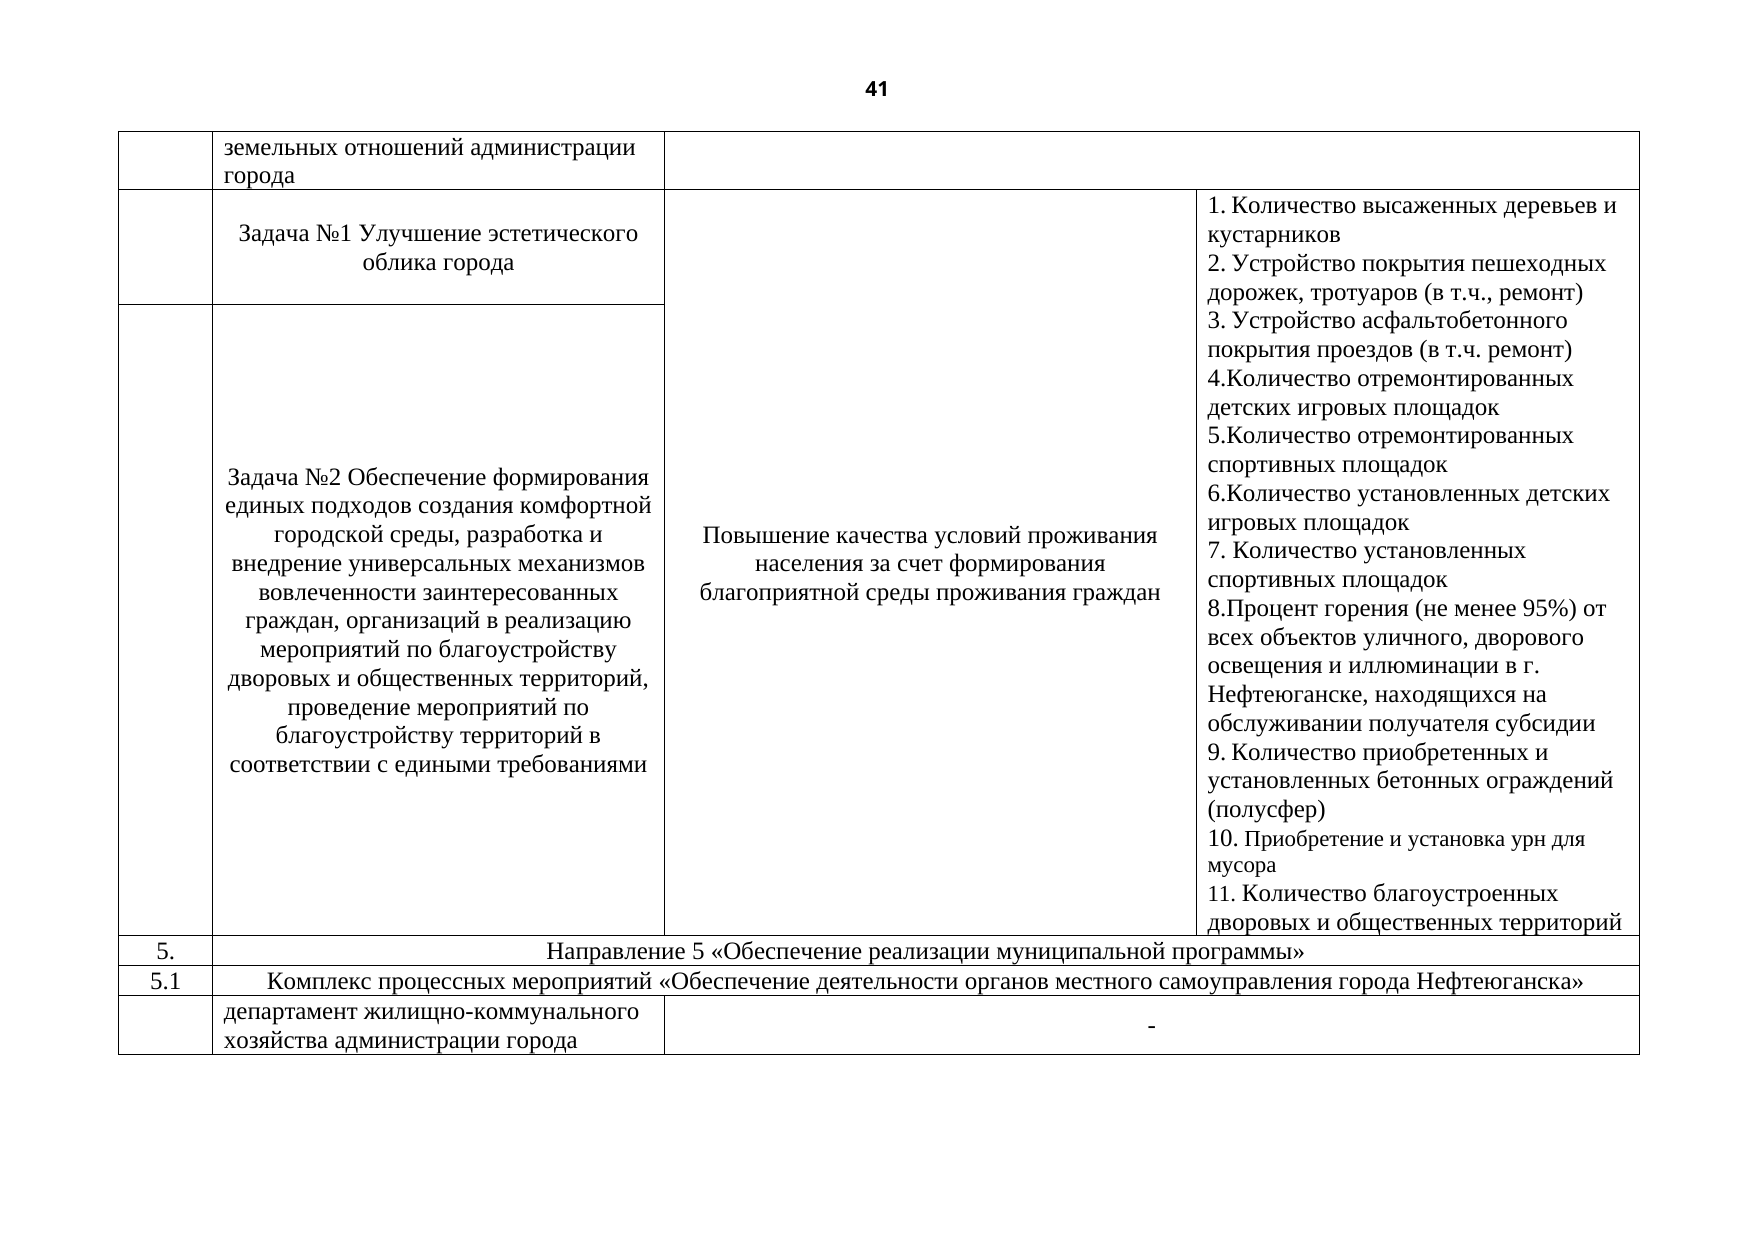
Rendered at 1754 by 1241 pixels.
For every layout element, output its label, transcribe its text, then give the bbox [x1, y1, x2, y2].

table_cell [119, 996, 212, 1053]
table_cell - [665, 996, 1639, 1053]
table_cell Задача №2 Обеспечение формирования единых подходов создания комфортной городской среды, разработка и внедрение универсальных механизмов вовлеченности заинтересованных граждан, организаций в реализацию мероприятий по благоустройству дворовых и общественных территорий, проведение мероприятий по благоустройству территорий в соответствии с едиными требованиями [213, 305, 664, 935]
table_cell Задача №1 Улучшение эстетического облика города [213, 190, 664, 304]
table_cell - [665, 132, 1639, 189]
table_cell Повышение качества условий проживания населения за счет формирования благоприятной среды проживания граждан [665, 190, 1196, 935]
table_cell [119, 132, 212, 189]
table_cell департамент жилищно-коммунального хозяйства администрации города [213, 996, 664, 1053]
table_cell 5.1 [119, 966, 212, 995]
table_cell Комплекс процессных мероприятий «Обеспечение деятельности органов местного самоуправления города Нефтеюганска» [213, 966, 1639, 995]
table_cell [119, 190, 212, 304]
table_cell 5. [119, 936, 212, 965]
table_cell 1. Количество высаженных деревьев и кустарников 2. Устройство покрытия пешеходных дорожек, тротуаров (в т.ч., ремонт) 3. Устройство асфальтобетонного покрытия проездов (в т.ч. ремонт) 4.Количество отремонтированных детских игровых площадок 5.Количество отремонтированных спортивных площадок 6.Количество установленных детских игровых площадок 7. Количество установленных спортивных площадок 8.Процент горения (не менее 95%) от всех объектов уличного, дворового освещения и иллюминации в г. Нефтеюганске, находящихся на обслуживании получателя субсидии 9. Количество приобретенных и установленных бетонных ограждений (полусфер) 10. Приобретение и установка урн для мусора 11. Количество благоустроенных дворовых и общественных территорий [1197, 190, 1639, 935]
table_cell Направление 5 «Обеспечение реализации муниципальной программы» [213, 936, 1639, 965]
table_cell [119, 305, 212, 935]
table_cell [213, 132, 664, 189]
